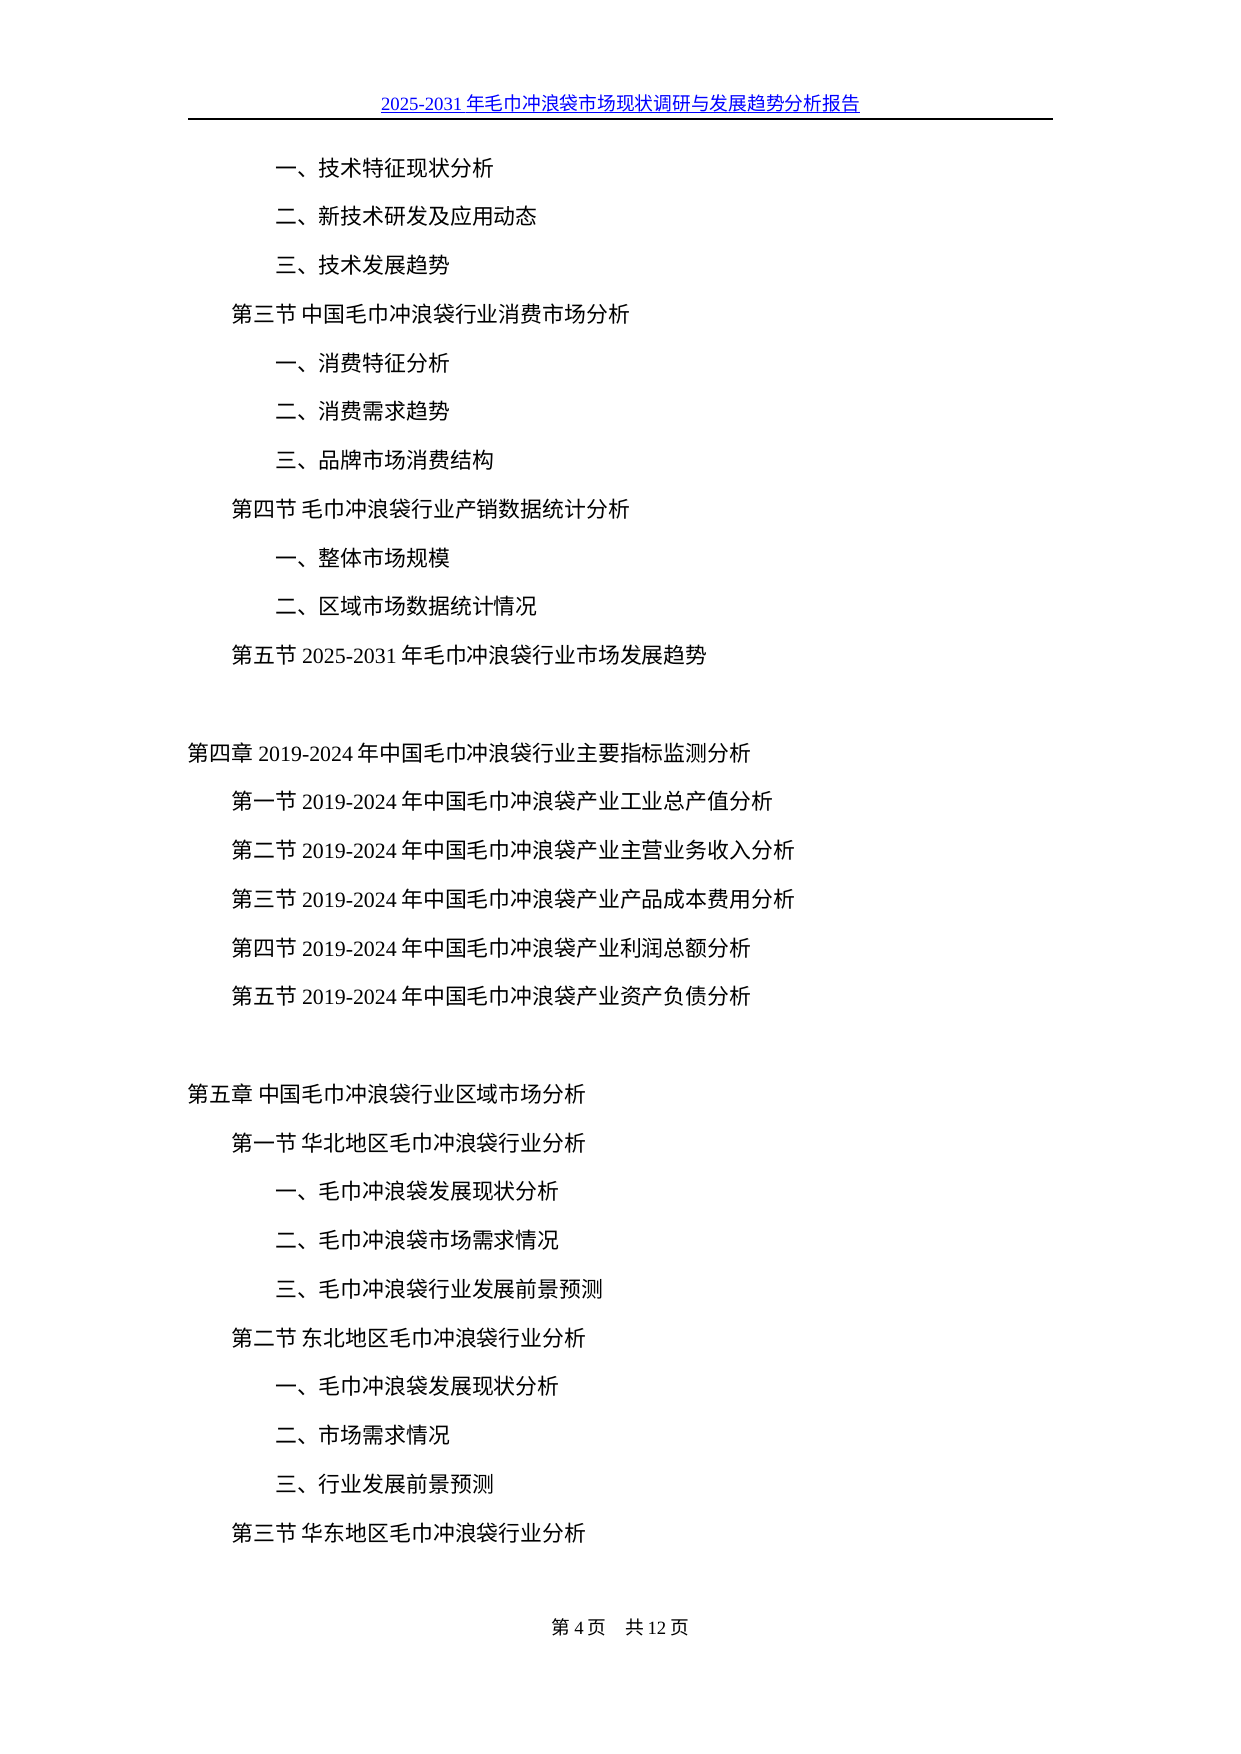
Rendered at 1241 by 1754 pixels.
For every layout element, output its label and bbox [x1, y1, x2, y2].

text [187, 150, 1053, 1548]
